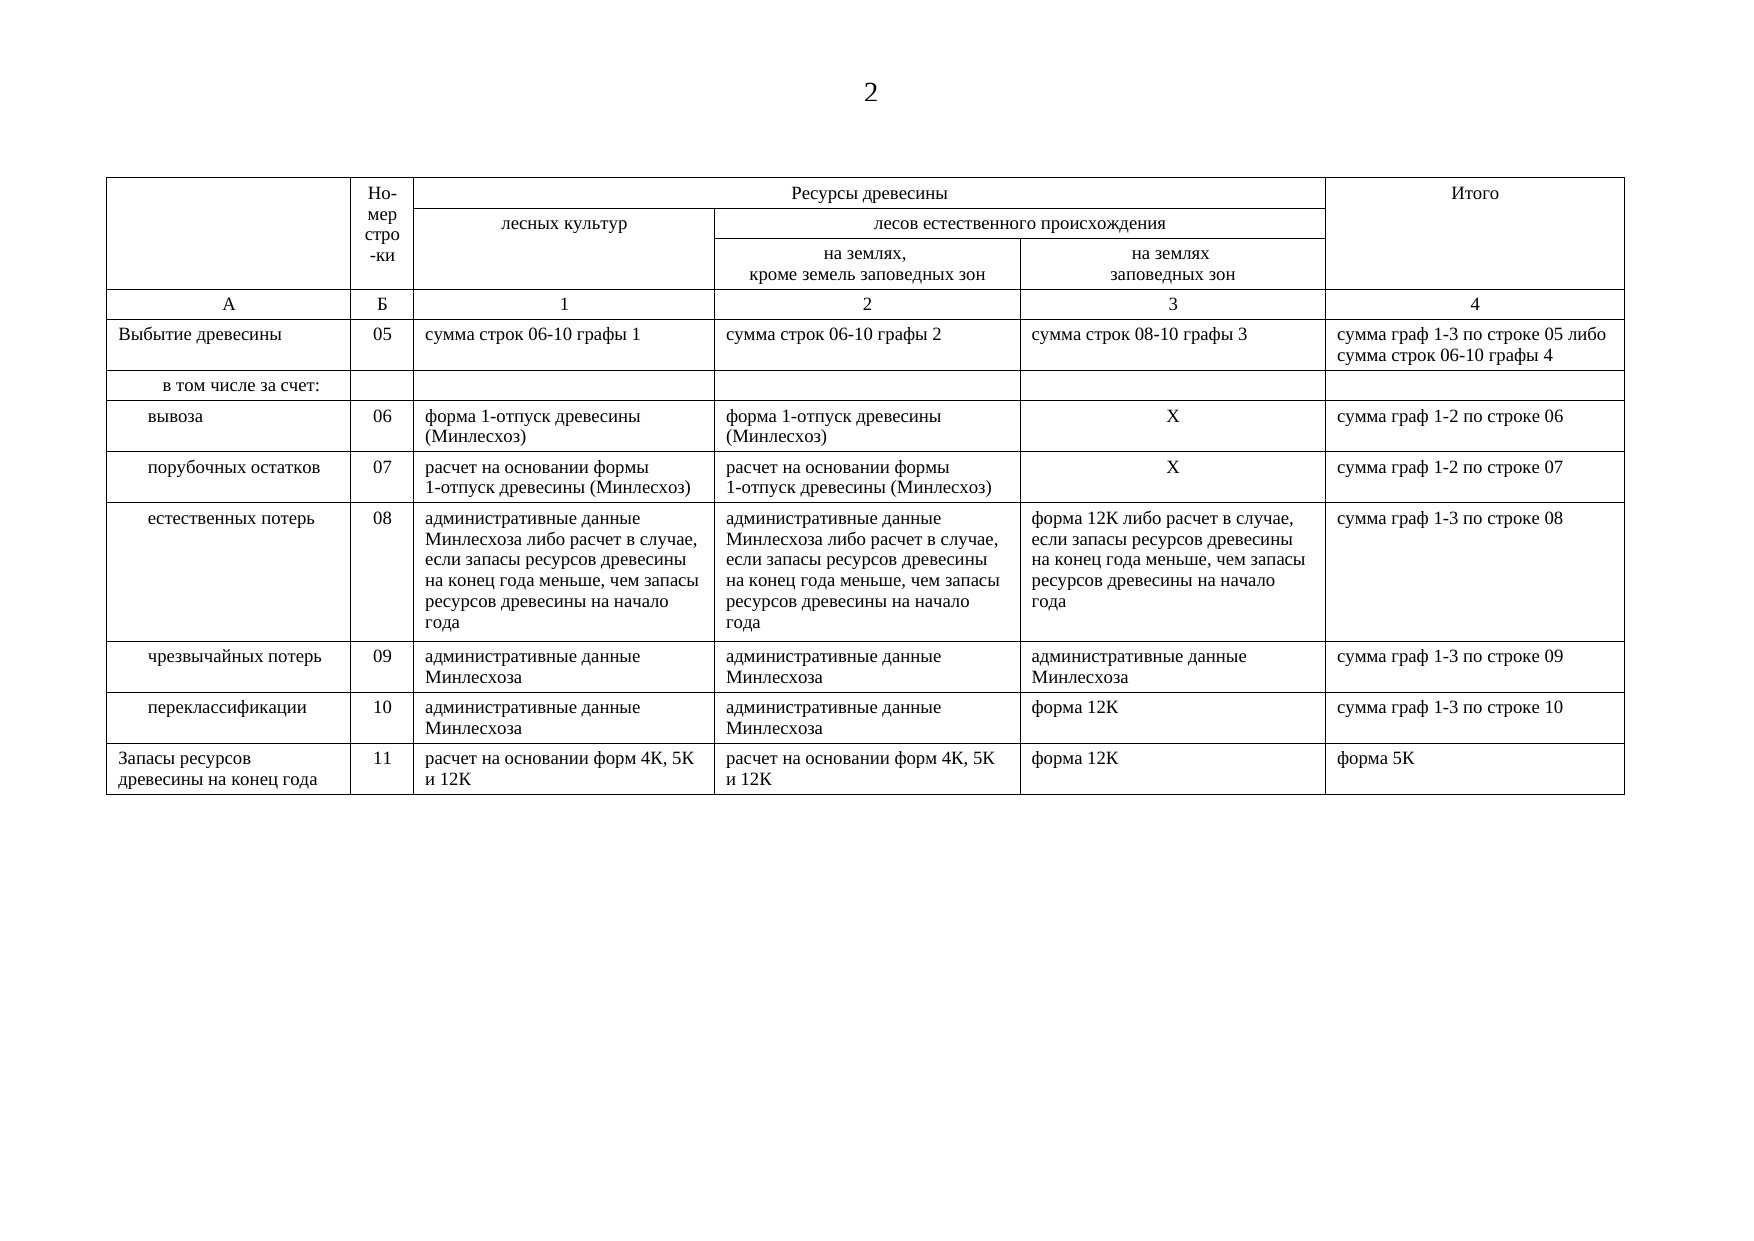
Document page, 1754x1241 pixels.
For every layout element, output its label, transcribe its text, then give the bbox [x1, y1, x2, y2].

table_cell [351, 371, 413, 400]
table_cell сумма строк 06-10 графы 2 [715, 320, 1020, 370]
table_cell [715, 371, 1020, 400]
table_cell форма 5К [1326, 744, 1624, 794]
table_cell Х [1021, 452, 1325, 502]
table_cell чрезвычайных потерь [107, 642, 350, 692]
table_cell форма 12К [1021, 693, 1325, 743]
table_cell расчет на основании форм 4К, 5К и 12К [414, 744, 714, 794]
table_cell лесных культур [414, 209, 714, 289]
table_cell сумма граф 1-3 по строке 05 либо сумма строк 06-10 графы 4 [1326, 320, 1624, 370]
table_cell расчет на основании форм 4К, 5К и 12К [715, 744, 1020, 794]
table_cell Запасы ресурсов древесины на конец года [107, 744, 350, 794]
table_cell сумма граф 1-2 по строке 07 [1326, 452, 1624, 502]
table_cell расчет на основании формы 1-отпуск древесины (Минлесхоз) [414, 452, 714, 502]
table_cell сумма граф 1-3 по строке 10 [1326, 693, 1624, 743]
table_cell А [107, 290, 350, 319]
table_cell на землях, кроме земель заповедных зон [715, 239, 1020, 289]
table_cell 07 [351, 452, 413, 502]
table_cell Б [351, 290, 413, 319]
table_cell административные данные Минлесхоза [414, 642, 714, 692]
table_cell 3 [1021, 290, 1325, 319]
table_cell 2 [715, 290, 1020, 319]
table_header Но-мер стро-ки [351, 178, 413, 289]
table_cell сумма строк 06-10 графы 1 [414, 320, 714, 370]
table_cell административные данные Минлесхоза либо расчет в случае, если запасы ресурсов древесины на конец года меньше, чем запасы ресурсов древесины на начало года [414, 503, 714, 641]
table_cell переклассификации [107, 693, 350, 743]
table_cell 11 [351, 744, 413, 794]
table_cell административные данные Минлесхоза [715, 693, 1020, 743]
table_cell порубочных остатков [107, 452, 350, 502]
table_cell [1021, 371, 1325, 400]
table_cell естественных потерь [107, 503, 350, 641]
table_cell форма 12К [1021, 744, 1325, 794]
table_cell 09 [351, 642, 413, 692]
table_cell сумма граф 1-2 по строке 06 [1326, 401, 1624, 451]
table_header [107, 178, 350, 289]
table_cell 06 [351, 401, 413, 451]
table_cell 4 [1326, 290, 1624, 319]
table_cell [1326, 371, 1624, 400]
table_cell форма 12К либо расчет в случае, если запасы ресурсов древесины на конец года меньше, чем запасы ресурсов древесины на начало года [1021, 503, 1325, 641]
table_cell лесов естественного происхождения [715, 209, 1325, 238]
table_header Ресурсы древесины [414, 178, 1325, 207]
table_cell 08 [351, 503, 413, 641]
table_cell административные данные Минлесхоза [414, 693, 714, 743]
table_cell форма 1-отпуск древесины (Минлесхоз) [715, 401, 1020, 451]
table_cell сумма строк 08-10 графы 3 [1021, 320, 1325, 370]
table_cell административные данные Минлесхоза [1021, 642, 1325, 692]
table_cell на землях заповедных зон [1021, 239, 1325, 289]
table_cell административные данные Минлесхоза [715, 642, 1020, 692]
table_cell Выбытие древесины [107, 320, 350, 370]
table_cell форма 1-отпуск древесины (Минлесхоз) [414, 401, 714, 451]
table_cell расчет на основании формы 1-отпуск древесины (Минлесхоз) [715, 452, 1020, 502]
table_cell 05 [351, 320, 413, 370]
table_header Итого [1326, 178, 1624, 289]
table_cell 10 [351, 693, 413, 743]
table_cell вывоза [107, 401, 350, 451]
table_cell [414, 371, 714, 400]
table_cell административные данные Минлесхоза либо расчет в случае, если запасы ресурсов древесины на конец года меньше, чем запасы ресурсов древесины на начало года [715, 503, 1020, 641]
table_cell сумма граф 1-3 по строке 08 [1326, 503, 1624, 641]
table_cell сумма граф 1-3 по строке 09 [1326, 642, 1624, 692]
table_cell 1 [414, 290, 714, 319]
table_cell в том числе за счет: [107, 371, 350, 400]
table_cell Х [1021, 401, 1325, 451]
